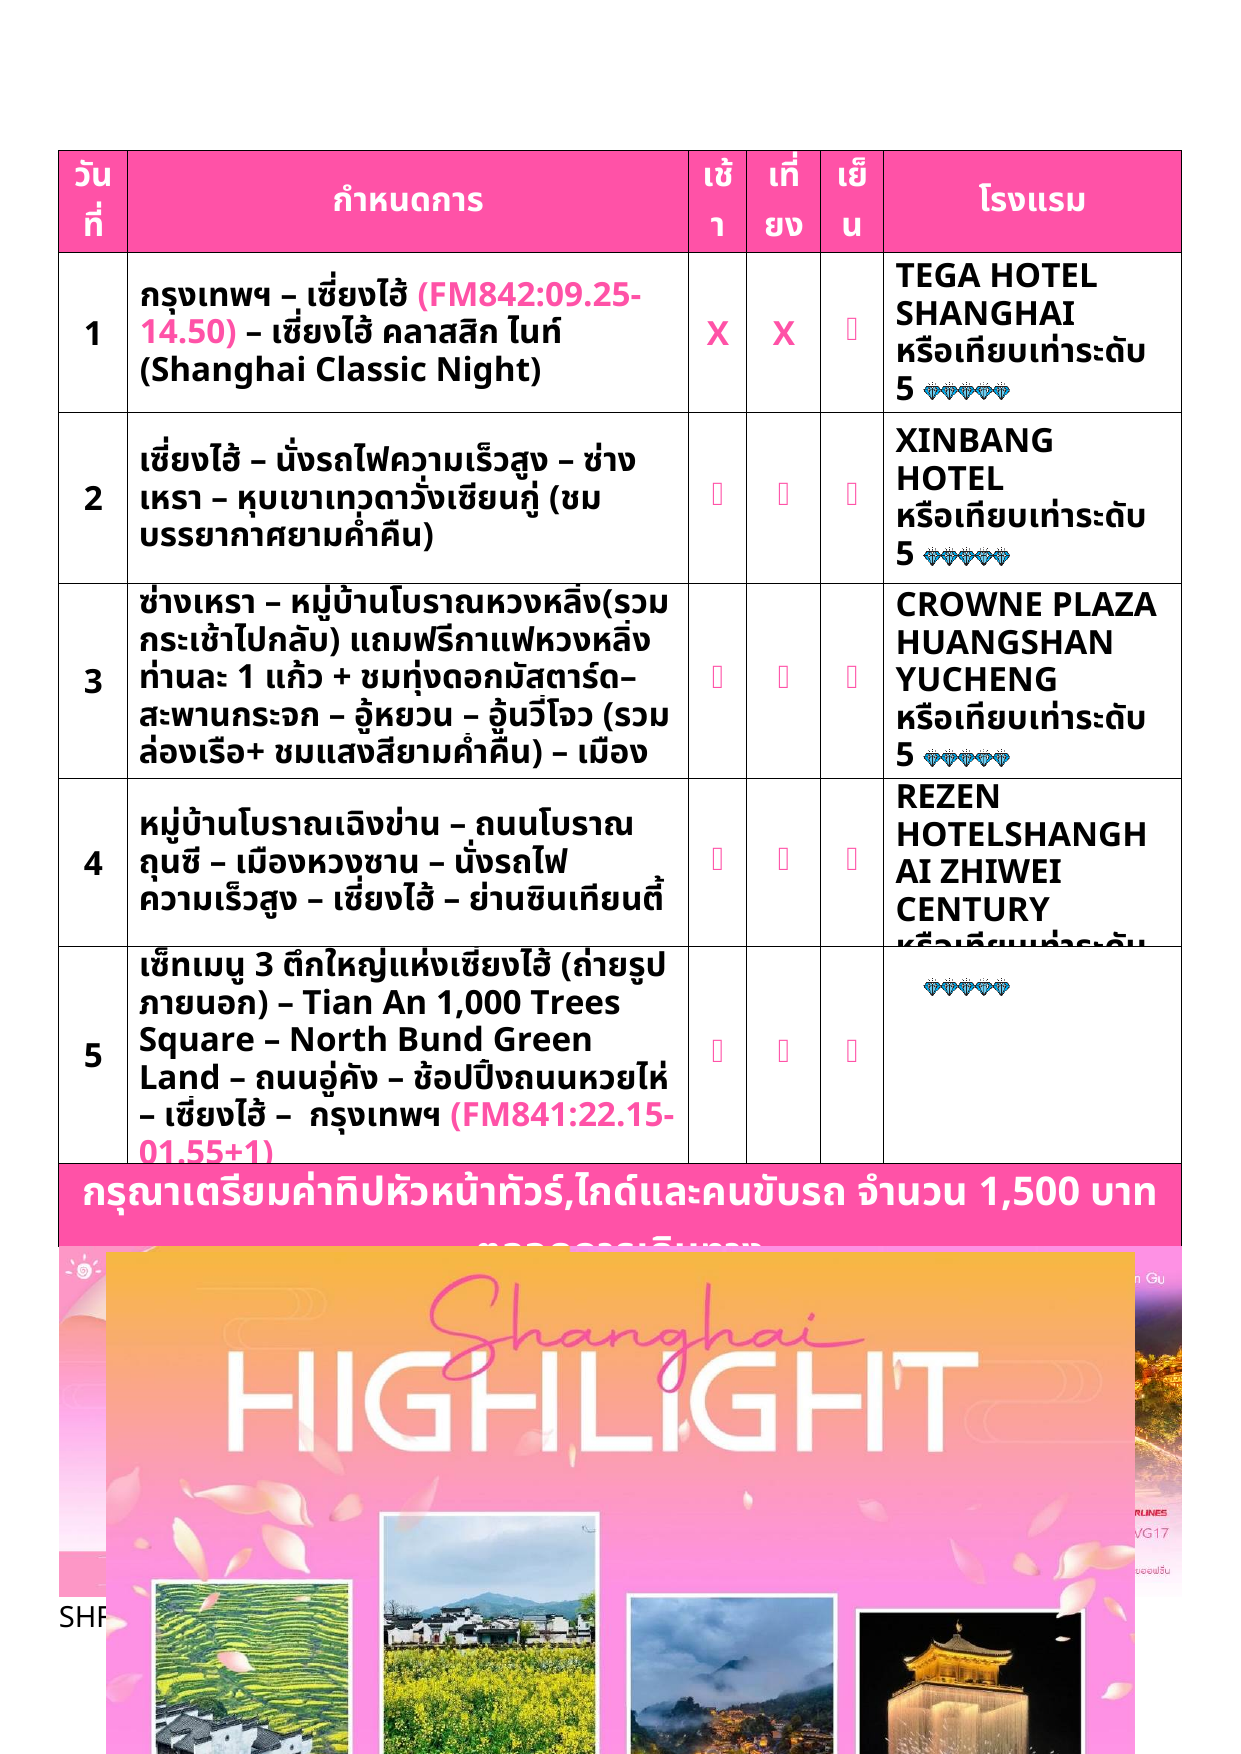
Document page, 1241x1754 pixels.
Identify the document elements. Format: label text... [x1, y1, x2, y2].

table_cell กรุณาเตรียมค่าทิปหัวหน้าทัวร์,ไกด์และคนขับรถ จำนวน 1,500 บาท ตลอดการเดินทาง [59, 1164, 1181, 1246]
table_cell [884, 947, 1181, 1162]
table_header โรงแรม [884, 151, 1181, 252]
table_cell [747, 413, 820, 582]
table_header เย็น [821, 151, 883, 252]
table_cell 3 [59, 584, 127, 777]
picture [923, 382, 1010, 400]
picture [59, 1246, 1182, 1754]
table_cell [821, 779, 883, 946]
table_cell 5 [59, 947, 127, 1162]
table_cell [747, 779, 820, 946]
table_cell [821, 947, 883, 1162]
table_cell X [747, 253, 820, 412]
table_cell 4 [59, 779, 127, 946]
table_cell CROWNE PLAZA HUANGSHAN YUCHENG หรือเทียบเท่าระดับ 5 [884, 584, 1181, 777]
table_cell TEGA HOTEL SHANGHAI หรือเทียบเท่าระดับ 5 [884, 253, 1181, 412]
table_cell [747, 584, 820, 777]
table_header กำหนดการ [128, 151, 688, 252]
picture [923, 547, 1010, 566]
table_cell [821, 253, 883, 412]
table_cell XINBANG HOTEL หรือเทียบเท่าระดับ 5 [884, 413, 1181, 582]
table_cell [689, 584, 746, 777]
table_cell [821, 413, 883, 582]
table_cell [689, 779, 746, 946]
table_cell หมู่บ้านโบราณเฉิงข่าน – ถนนโบราณถุนซี – เมืองหวงซาน – นั่งรถไฟความเร็วสูง – เซี่ยงไฮ้ – ย่านซินเทียนตี้ [128, 779, 688, 946]
table_cell X [689, 253, 746, 412]
table_cell เซ็ทเมนู 3 ตึกใหญ่แห่งเซี่ยงไฮ้ (ถ่ายรูปภายนอก) – Tian An 1,000 Trees Square – North Bund Green Land – ถนนอู่คัง – ช้อปปิ้งถนนหวยไห่ – เซี่ยงไฮ้ – กรุงเทพฯ (FM841:22.15-01.55+1) [128, 947, 688, 1162]
table_cell เซี่ยงไฮ้ – นั่งรถไฟความเร็วสูง – ซ่างเหรา – หุบเขาเทวดาวั่งเซียนกู่ (ชมบรรยากาศยามค่ำคืน) [128, 413, 688, 582]
table_cell 2 [59, 413, 127, 582]
table_header เที่ยง [747, 151, 820, 252]
table_header เช้า [689, 151, 746, 252]
table_cell [821, 584, 883, 777]
picture [923, 978, 1010, 996]
table_cell [689, 413, 746, 582]
table_cell REZEN HOTELSHANGHAI ZHIWEI CENTURY หรือเทียบเท่าระดับ 5 [884, 779, 1181, 946]
table_cell [689, 947, 746, 1162]
table_cell [747, 947, 820, 1162]
picture [923, 749, 1010, 767]
table_cell ซ่างเหรา – หมู่บ้านโบราณหวงหลิ่ง(รวมกระเช้าไปกลับ) แถมฟรีกาแฟหวงหลิ่งท่านละ 1 แก้ว + ชมทุ่งดอกมัสตาร์ด– สะพานกระจก – อู้หยวน – อู้นวี่โจว (รวมล่องเรือ+ ชมแสงสียามค่ำคืน) – เมืองหวงซาน [128, 584, 688, 777]
table_header วันที่ [59, 151, 127, 252]
table_cell กรุงเทพฯ – เซี่ยงไฮ้ (FM842:09.25-14.50) – เซี่ยงไฮ้ คลาสสิก ไนท์ (Shanghai Classic Night) [128, 253, 688, 412]
table_cell 1 [59, 253, 127, 412]
